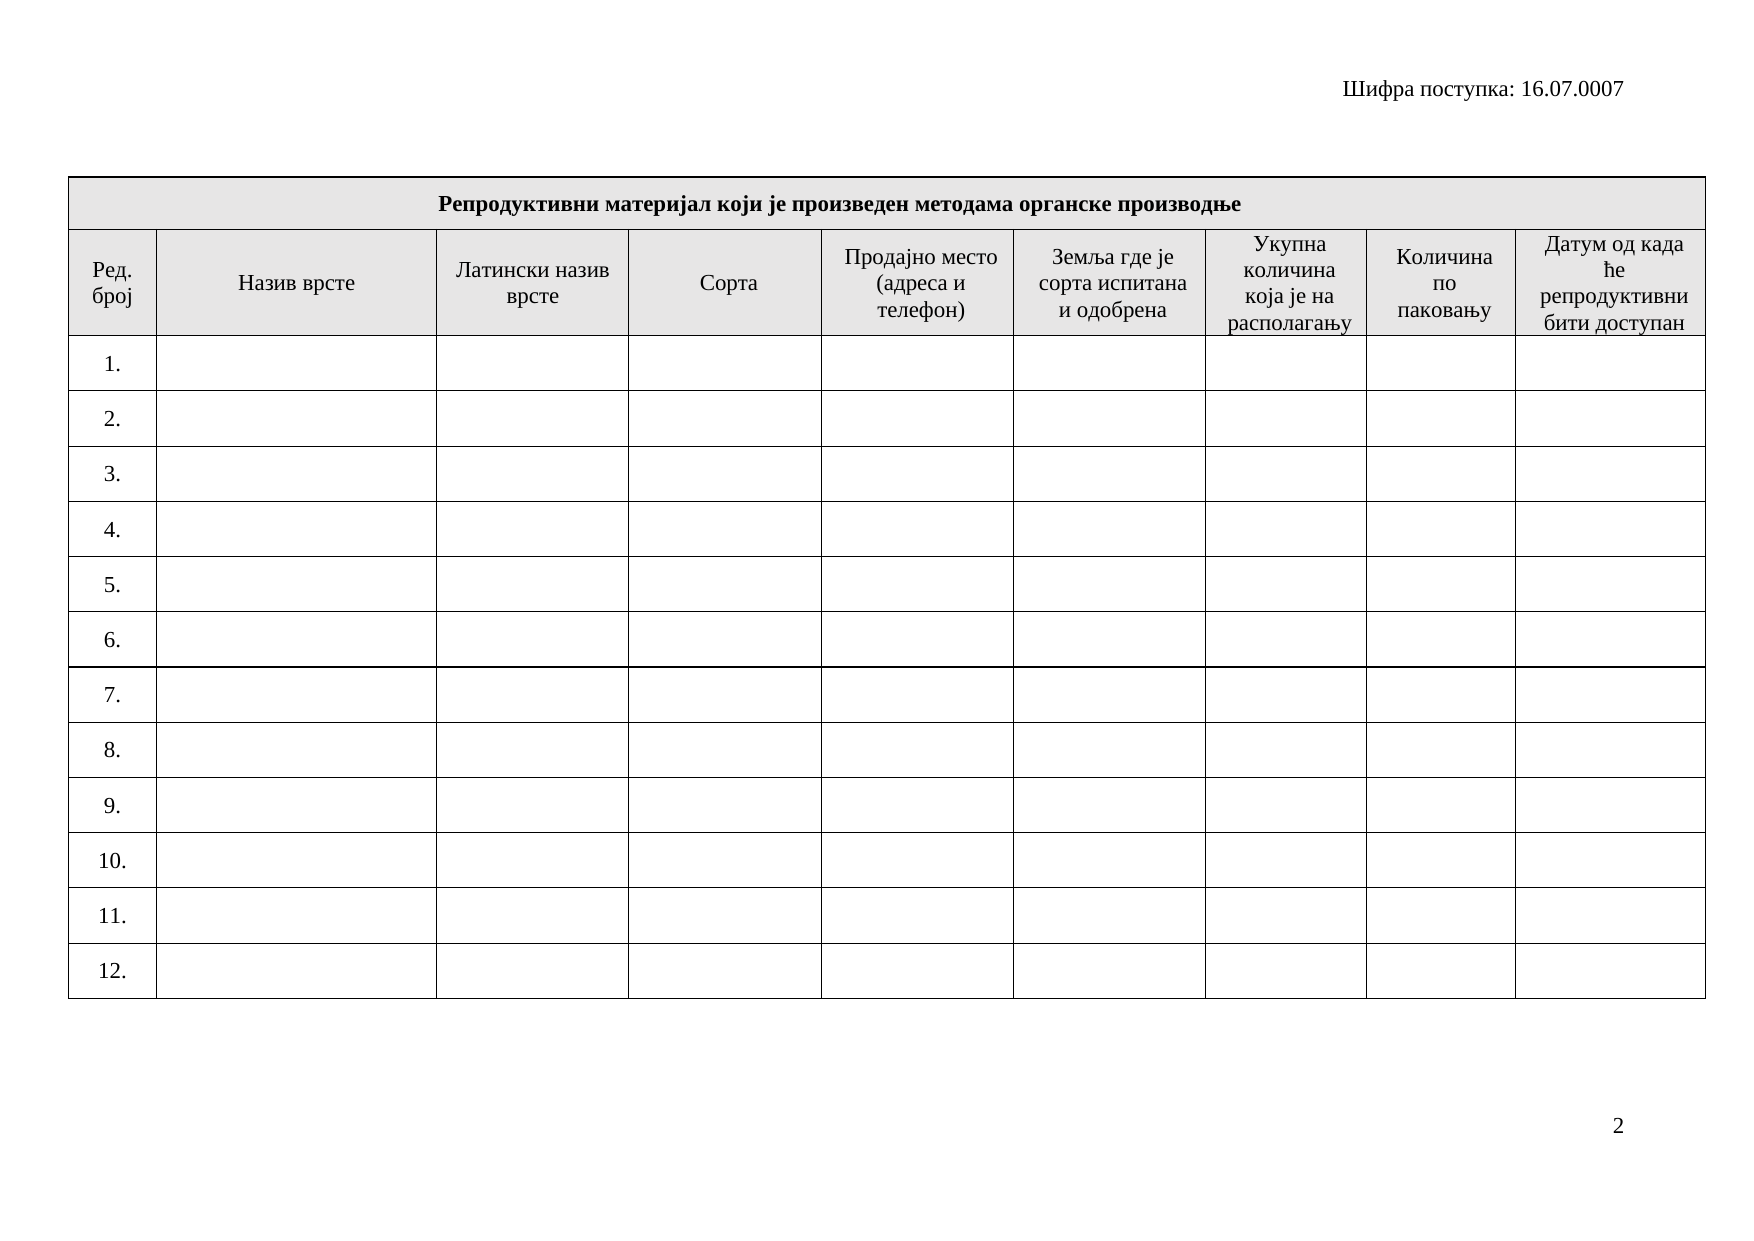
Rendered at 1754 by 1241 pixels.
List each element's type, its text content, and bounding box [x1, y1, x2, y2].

table_cell [1206, 557, 1366, 611]
table_cell [1516, 391, 1705, 446]
table_cell [157, 723, 436, 777]
table_cell 4. [69, 502, 156, 556]
table_cell [629, 612, 821, 666]
table_cell [1206, 888, 1366, 942]
table_cell [1367, 612, 1515, 666]
table_header Репродуктивни материјал који је произведен методама органске производње [69, 178, 1705, 229]
table_cell [437, 944, 628, 998]
table_cell 12. [69, 944, 156, 998]
table_cell [1516, 668, 1705, 722]
table_cell [629, 502, 821, 556]
table_cell 8. [69, 723, 156, 777]
table_cell Латински назив врсте [437, 230, 628, 335]
table_cell [437, 391, 628, 446]
table_cell [437, 557, 628, 611]
table_cell [1367, 336, 1515, 390]
table_cell [629, 944, 821, 998]
table_cell [1516, 612, 1705, 666]
table_cell [1014, 944, 1205, 998]
table_cell [1014, 447, 1205, 501]
table_cell 11. [69, 888, 156, 942]
table_cell [822, 612, 1013, 666]
table_cell [1014, 723, 1205, 777]
table_cell 5. [69, 557, 156, 611]
table_cell [822, 447, 1013, 501]
table_cell [157, 778, 436, 832]
table_cell [1014, 778, 1205, 832]
table_cell [1206, 502, 1366, 556]
table_cell [1367, 502, 1515, 556]
table_cell [1367, 944, 1515, 998]
table_cell [1516, 944, 1705, 998]
table_cell Назив врсте [157, 230, 436, 335]
table_cell [157, 668, 436, 722]
table_cell [629, 888, 821, 942]
table_cell [1367, 778, 1515, 832]
table_cell [1516, 336, 1705, 390]
table_cell [629, 391, 821, 446]
table_cell Земља где је сорта испитана и одобрена [1014, 230, 1205, 335]
table_cell [1206, 336, 1366, 390]
table_cell [1516, 778, 1705, 832]
table_cell [629, 336, 821, 390]
table_cell [1014, 833, 1205, 887]
table_cell [1516, 557, 1705, 611]
table_cell [1367, 557, 1515, 611]
table_cell [1516, 833, 1705, 887]
table_cell [437, 888, 628, 942]
table_cell [629, 668, 821, 722]
table_cell [1516, 502, 1705, 556]
table_cell [1516, 447, 1705, 501]
table_cell [1014, 888, 1205, 942]
table_cell [1014, 612, 1205, 666]
table_cell [157, 336, 436, 390]
table_cell [629, 447, 821, 501]
table_cell 10. [69, 833, 156, 887]
table_cell 3. [69, 447, 156, 501]
table_cell [157, 944, 436, 998]
table_cell [1206, 612, 1366, 666]
table_cell [157, 888, 436, 942]
table_cell [822, 888, 1013, 942]
table_cell [1367, 888, 1515, 942]
table_cell [437, 833, 628, 887]
table_cell [822, 336, 1013, 390]
table_cell [437, 668, 628, 722]
table_cell [822, 557, 1013, 611]
table_cell [1206, 944, 1366, 998]
table_cell Укупна количина која је на располагању [1206, 230, 1366, 335]
table_cell Продајно место (адреса и телефон) [822, 230, 1013, 335]
table_cell [822, 833, 1013, 887]
table_cell [1367, 723, 1515, 777]
table_cell [1206, 447, 1366, 501]
table_cell [437, 447, 628, 501]
table_cell [822, 502, 1013, 556]
table_cell 7. [69, 668, 156, 722]
table_cell [1014, 668, 1205, 722]
table_cell 1. [69, 336, 156, 390]
table_cell [437, 723, 628, 777]
table_cell [629, 723, 821, 777]
table_cell 6. [69, 612, 156, 666]
table_cell [157, 612, 436, 666]
table_cell [1367, 447, 1515, 501]
table_cell [629, 557, 821, 611]
table_cell [1206, 833, 1366, 887]
table_cell [157, 502, 436, 556]
table_cell [1014, 502, 1205, 556]
table_cell Сорта [629, 230, 821, 335]
table_cell [1367, 833, 1515, 887]
table_cell [437, 778, 628, 832]
table_cell [629, 778, 821, 832]
table_cell [1206, 668, 1366, 722]
table_cell [157, 833, 436, 887]
table_cell [157, 557, 436, 611]
table_cell 9. [69, 778, 156, 832]
table_cell Датум од када ће репродуктивни бити доступан [1516, 230, 1705, 335]
table_cell [1014, 391, 1205, 446]
table_cell [1367, 668, 1515, 722]
table_cell [822, 668, 1013, 722]
table_cell 2. [69, 391, 156, 446]
table_cell [1014, 336, 1205, 390]
table_cell [822, 778, 1013, 832]
table_cell Ред. број [69, 230, 156, 335]
table_cell [157, 447, 436, 501]
table_cell [629, 833, 821, 887]
table_cell [1206, 391, 1366, 446]
table_cell [1206, 778, 1366, 832]
table_cell [437, 612, 628, 666]
table_cell [437, 502, 628, 556]
table_cell [1367, 391, 1515, 446]
table_cell [1516, 723, 1705, 777]
table_cell [822, 944, 1013, 998]
table_cell [1206, 723, 1366, 777]
table_cell Количина по паковању [1367, 230, 1515, 335]
table_cell [157, 391, 436, 446]
table_cell [822, 723, 1013, 777]
table_cell [1014, 557, 1205, 611]
table_cell [822, 391, 1013, 446]
table_cell [1516, 888, 1705, 942]
table_cell [437, 336, 628, 390]
